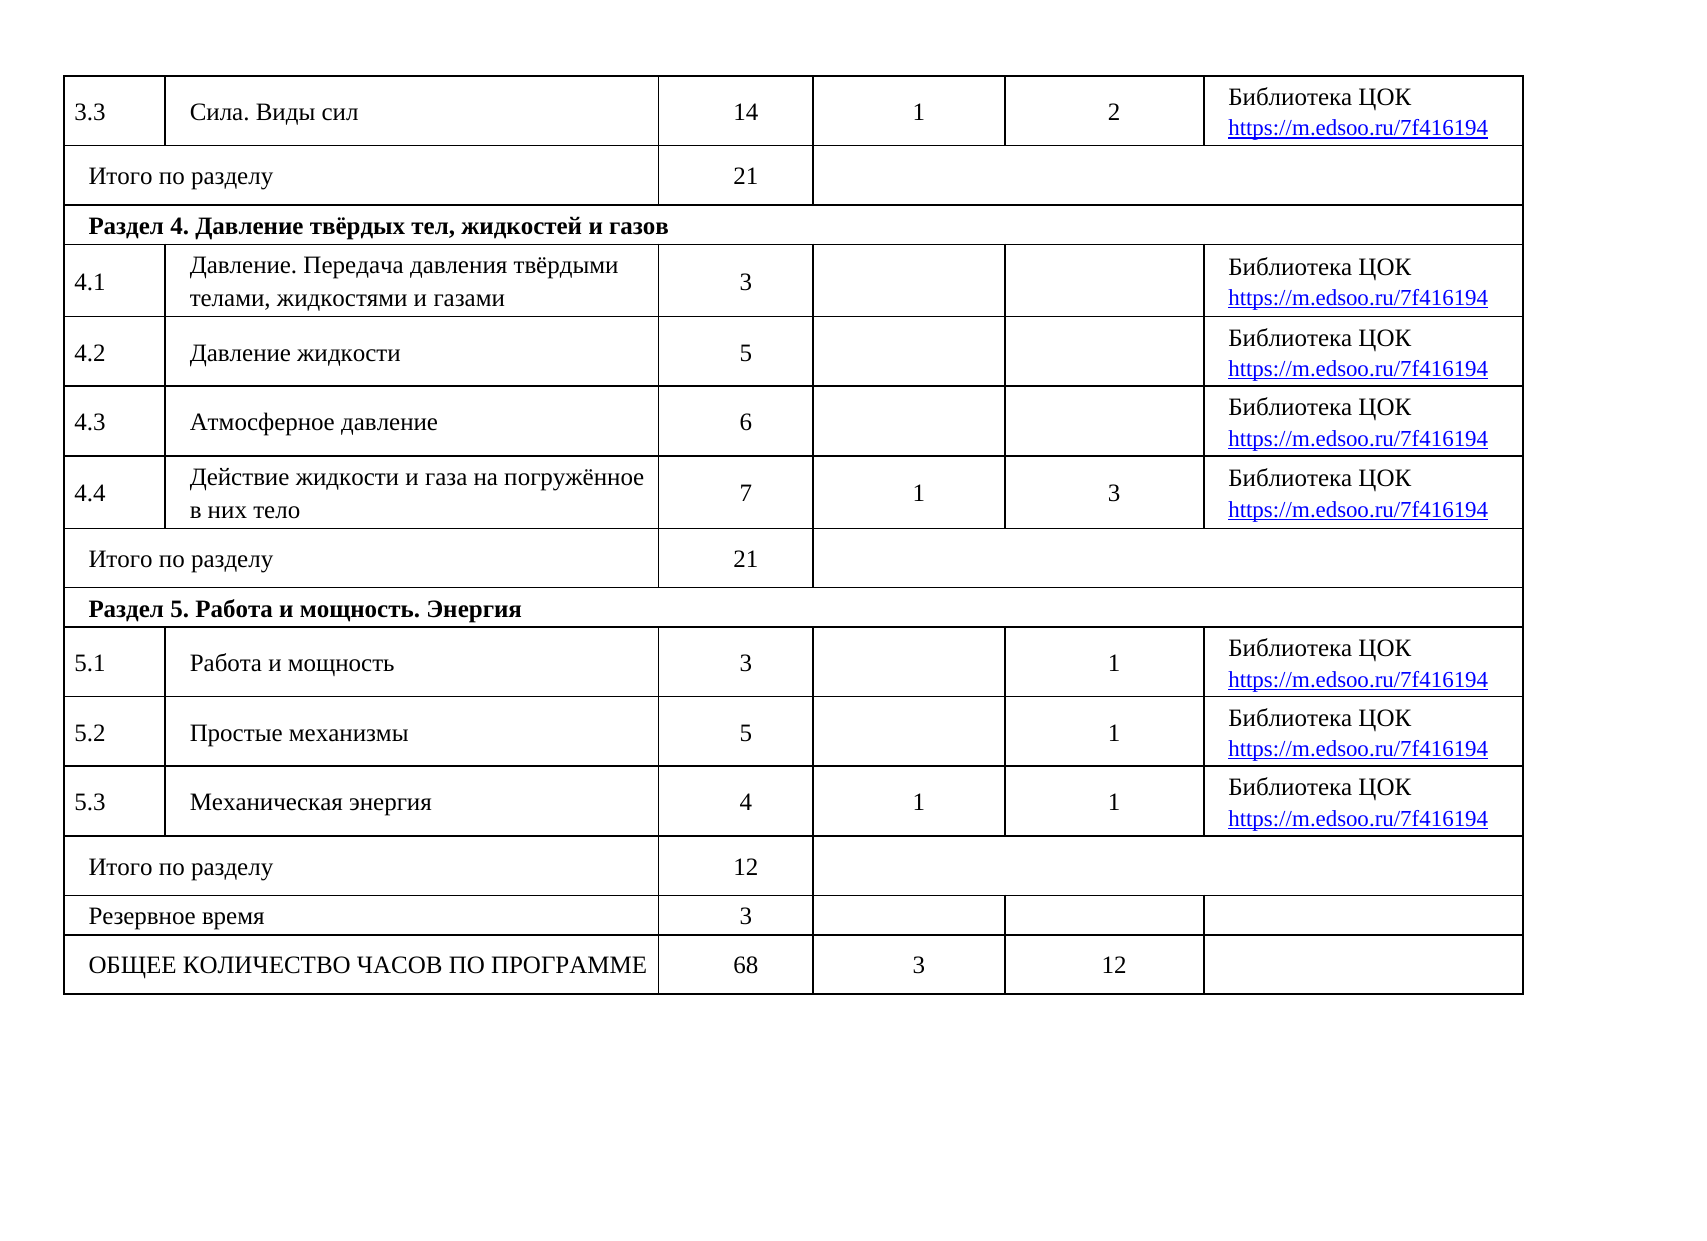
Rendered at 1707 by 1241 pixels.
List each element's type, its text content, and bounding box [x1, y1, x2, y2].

table_cell 4.1 [65, 245, 164, 316]
table_cell [814, 837, 1522, 894]
table_cell Итого по разделу [65, 529, 658, 587]
table_cell [1006, 896, 1203, 934]
table_cell 3 [659, 896, 812, 934]
table_cell Давление. Передача давления твёрдыми телами, жидкостями и газами [166, 245, 658, 316]
table_cell [814, 697, 1004, 765]
table_cell Раздел 5. Работа и мощность. Энергия [65, 588, 1522, 626]
table_cell 2 [1006, 77, 1203, 144]
table_cell [814, 245, 1004, 316]
table_cell 1 [814, 767, 1004, 835]
table_cell [814, 529, 1522, 587]
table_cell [1205, 245, 1522, 316]
table_cell Резервное время [65, 896, 658, 934]
table_cell 7 [659, 457, 812, 527]
table_cell 1 [1006, 767, 1203, 835]
table_cell 5 [659, 317, 812, 385]
table_cell Библиотека ЦОК https://m.edsoo.ru/7f416194 [1205, 628, 1522, 696]
table_cell [814, 896, 1004, 934]
table_cell Библиотека ЦОК https://m.edsoo.ru/7f416194 [1205, 387, 1522, 455]
table_cell 1 [1006, 628, 1203, 696]
table_cell Библиотека ЦОК https://m.edsoo.ru/7f416194 [1205, 457, 1522, 527]
table_cell 3 [659, 245, 812, 316]
table_cell 6 [659, 387, 812, 455]
table_cell Итого по разделу [65, 837, 658, 894]
table_cell 68 [659, 936, 812, 993]
table_cell 12 [659, 837, 812, 894]
table_cell 4 [659, 767, 812, 835]
table_cell 5.1 [65, 628, 164, 696]
table_cell [1006, 317, 1203, 385]
table_cell Действие жидкости и газа на погружённое в них тело [166, 457, 658, 527]
table_cell 1 [1006, 697, 1203, 765]
table_cell 21 [659, 529, 812, 587]
table_cell 3.3 [65, 77, 164, 144]
table_cell 4.4 [65, 457, 164, 527]
table_cell 5.3 [65, 767, 164, 835]
table_cell 1 [814, 77, 1004, 144]
table_cell 3 [659, 628, 812, 696]
table_cell [1006, 245, 1203, 316]
table_cell 12 [1006, 936, 1203, 993]
table_cell 5 [659, 697, 812, 765]
table_cell 3 [814, 936, 1004, 993]
table_cell Простые механизмы [166, 697, 658, 765]
table_cell 3 [1006, 457, 1203, 527]
table_cell 5.2 [65, 697, 164, 765]
table_cell [814, 146, 1522, 204]
table_cell Работа и мощность [166, 628, 658, 696]
table_cell ОБЩЕЕ КОЛИЧЕСТВО ЧАСОВ ПО ПРОГРАММЕ [65, 936, 658, 993]
table_cell Библиотека ЦОК https://m.edsoo.ru/7f416194 [1205, 767, 1522, 835]
table_cell Давление жидкости [166, 317, 658, 385]
table_cell Итого по разделу [65, 146, 658, 204]
table_cell 4.3 [65, 387, 164, 455]
table_cell Атмосферное давление [166, 387, 658, 455]
table_cell 4.2 [65, 317, 164, 385]
table_cell Библиотека ЦОК https://m.edsoo.ru/7f416194 [1205, 697, 1522, 765]
table_cell Библиотека ЦОК https://m.edsoo.ru/7f416194 [1205, 317, 1522, 385]
table_cell [814, 628, 1004, 696]
table_cell 1 [814, 457, 1004, 527]
table_cell [1205, 896, 1522, 934]
table_cell [1006, 387, 1203, 455]
table_cell 14 [659, 77, 812, 144]
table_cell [1205, 77, 1522, 144]
table_cell [814, 317, 1004, 385]
table_cell [1205, 936, 1522, 993]
table_cell [814, 387, 1004, 455]
table_cell Раздел 4. Давление твёрдых тел, жидкостей и газов [65, 206, 1522, 243]
table_cell 21 [659, 146, 812, 204]
table_cell Сила. Виды сил [166, 77, 658, 144]
table_cell Механическая энергия [166, 767, 658, 835]
